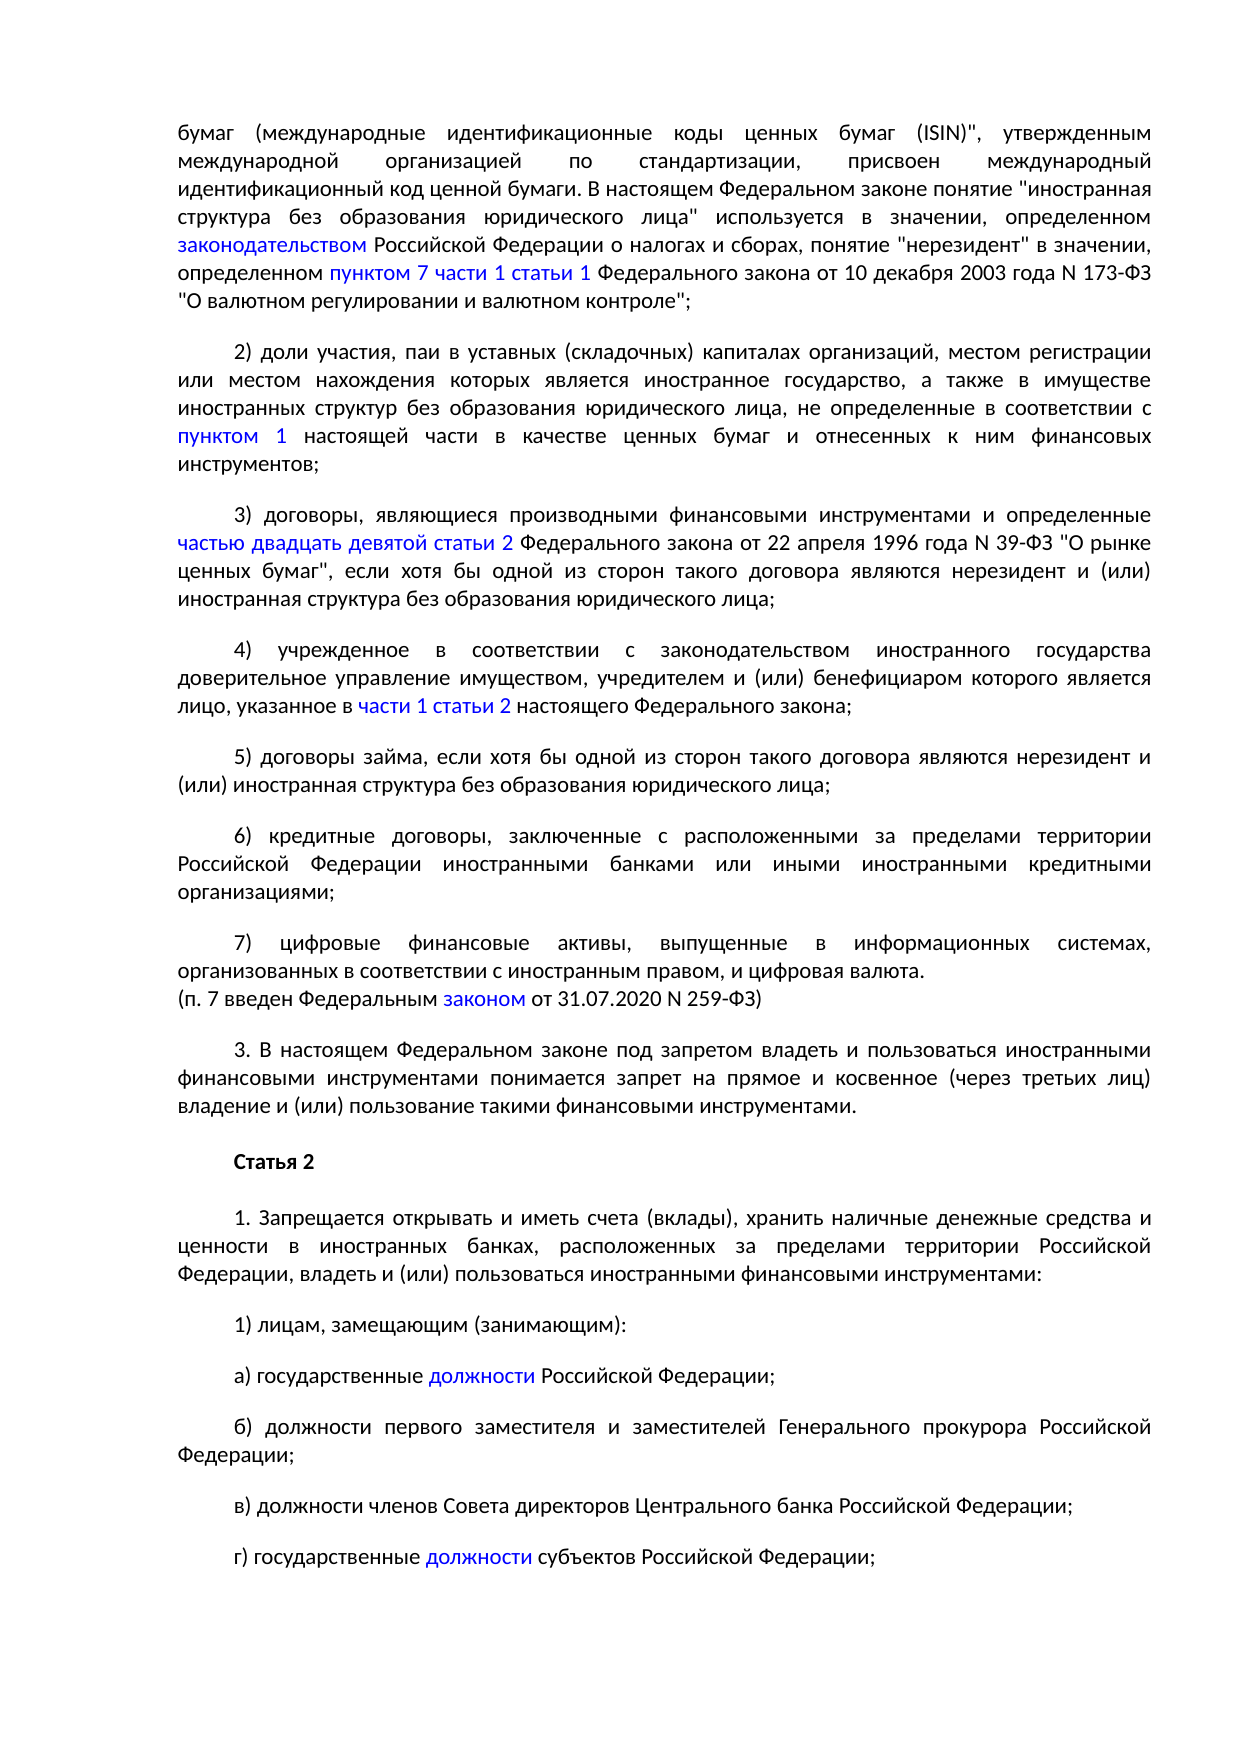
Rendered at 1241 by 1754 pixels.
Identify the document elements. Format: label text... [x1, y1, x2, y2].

text 4) учрежденное в соответствии с законодательством иностранного государства доверительное управление имуществом, учредителем и (или) бенефициаром которого является лицо, указанное в части 1 статьи 2 настоящего Федерального закона; [177, 635, 1152, 719]
title Статья 2 [177, 1147, 1152, 1175]
text (п. 7 введен Федеральным законом от 31.07.2020 N 259-ФЗ) [177, 984, 1152, 1012]
text 6) кредитные договоры, заключенные с расположенными за пределами территории Российской Федерации иностранными банками или иными иностранными кредитными организациями; [177, 821, 1152, 905]
text 1. Запрещается открывать и иметь счета (вклады), хранить наличные денежные средства и ценности в иностранных банках, расположенных за пределами территории Российской Федерации, владеть и (или) пользоваться иностранными финансовыми инструментами: [177, 1203, 1152, 1287]
text б) должности первого заместителя и заместителей Генерального прокурора Российской Федерации; [177, 1412, 1152, 1468]
text 7) цифровые финансовые активы, выпущенные в информационных системах, организованных в соответствии с иностранным правом, и цифровая валюта. [177, 928, 1152, 984]
text 3) договоры, являющиеся производными финансовыми инструментами и определенные частью двадцать девятой статьи 2 Федерального закона от 22 апреля 1996 года N 39-ФЗ "О рынке ценных бумаг", если хотя бы одной из сторон такого договора являются нерезидент и (или) иностранная структура без образования юридического лица; [177, 500, 1152, 612]
text а) государственные должности Российской Федерации; [177, 1361, 1152, 1389]
text 2) доли участия, паи в уставных (складочных) капиталах организаций, местом регистрации или местом нахождения которых является иностранное государство, а также в имуществе иностранных структур без образования юридического лица, не определенные в соответствии с пунктом 1 настоящей части в качестве ценных бумаг и отнесенных к ним финансовых инструментов; [177, 337, 1152, 477]
text г) государственные должности субъектов Российской Федерации; [177, 1542, 1152, 1570]
text 3. В настоящем Федеральном законе под запретом владеть и пользоваться иностранными финансовыми инструментами понимается запрет на прямое и косвенное (через третьих лиц) владение и (или) пользование такими финансовыми инструментами. [177, 1035, 1152, 1119]
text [177, 118, 1152, 314]
text 5) договоры займа, если хотя бы одной из сторон такого договора являются нерезидент и (или) иностранная структура без образования юридического лица; [177, 742, 1152, 798]
text 1) лицам, замещающим (занимающим): [177, 1310, 1152, 1338]
text в) должности членов Совета директоров Центрального банка Российской Федерации; [177, 1491, 1152, 1519]
